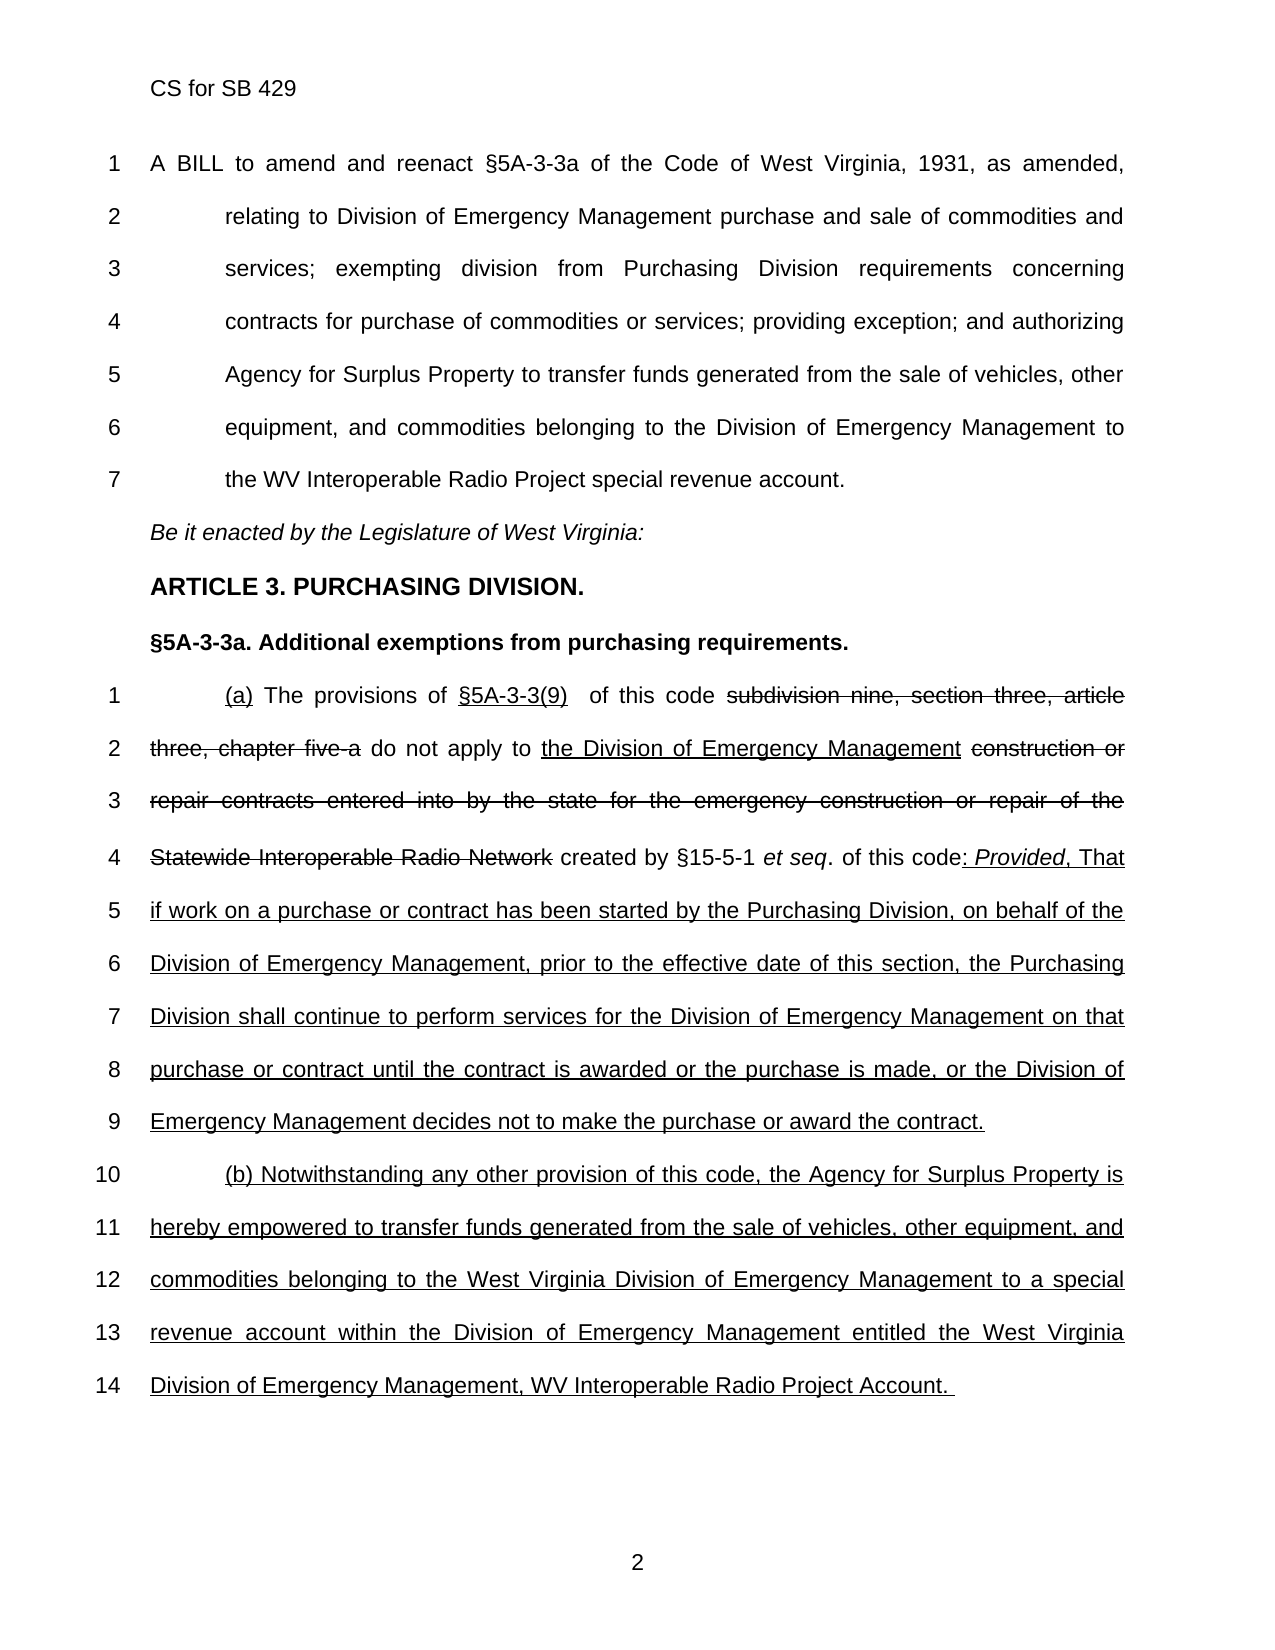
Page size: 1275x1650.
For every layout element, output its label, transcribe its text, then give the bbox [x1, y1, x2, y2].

text Be it enacted by the Legislature of West Virginia: [150, 519, 1125, 545]
text (a) The provisions of §5A-3-3(9) of this code subdivision nine, section three, article three, chapter five-a do not apply to the Division of Emergency Management construction or repair contracts entered into by the state for the emergency construction or repair of the Statewide Interoperable Radio Network created by §15-5-1 et seq. of this code: Provided, That if work on a purchase or contract has been started by the Purchasing Division, on behalf of the Division of Emergency Management, prior to the effective date of this section, the Purchasing Division shall continue to perform services for the Division of Emergency Management on that purchase or contract until the contract is awarded or the purchase is made, or the Division of Emergency Management decides not to make the purchase or award the contract. [150, 682, 1125, 920]
title A BILL to amend and reenact §5A-3-3a of the Code of West Virginia, 1931, as amended, relating to Division of Emergency Management purchase and sale of commodities and services; exempting division from Purchasing Division requirements concerning contracts for purchase of commodities or services; providing exception; and authorizing Agency for Surplus Property to transfer funds generated from the sale of vehicles, other equipment, and commodities belonging to the Division of Emergency Management to the WV Interoperable Radio Project special revenue account. [150, 150, 1125, 493]
text (a) The provisions of §5A-3-3(9) of this code subdivision nine, section three, article three, chapter five-a do not apply to the Division of Emergency Management construction or repair contracts entered into by the state for the emergency construction or repair of the Statewide Interoperable Radio Network created by §15-5-1 et seq. of this code: Provided, That if work on a purchase or contract has been started by the Purchasing Division, on behalf of the Division of Emergency Management, prior to the effective date of this section, the Purchasing Division shall continue to perform services for the Division of Emergency Management on that purchase or contract until the contract is awarded or the purchase is made, or the Division of Emergency Management decides not to make the purchase or award the contract. [150, 1027, 1125, 1078]
subtitle ARTICLE 3. PURCHASING DIVISION. [150, 572, 1125, 600]
text (a) The provisions of §5A-3-3(9) of this code subdivision nine, section three, article three, chapter five-a do not apply to the Division of Emergency Management construction or repair contracts entered into by the state for the emergency construction or repair of the Statewide Interoperable Radio Network created by §15-5-1 et seq. of this code: Provided, That if work on a purchase or contract has been started by the Purchasing Division, on behalf of the Division of Emergency Management, prior to the effective date of this section, the Purchasing Division shall continue to perform services for the Division of Emergency Management on that purchase or contract until the contract is awarded or the purchase is made, or the Division of Emergency Management decides not to make the purchase or award the contract. [150, 1080, 1125, 1135]
text (a) The provisions of §5A-3-3(9) of this code subdivision nine, section three, article three, chapter five-a do not apply to the Division of Emergency Management construction or repair contracts entered into by the state for the emergency construction or repair of the Statewide Interoperable Radio Network created by §15-5-1 et seq. of this code: Provided, That if work on a purchase or contract has been started by the Purchasing Division, on behalf of the Division of Emergency Management, prior to the effective date of this section, the Purchasing Division shall continue to perform services for the Division of Emergency Management on that purchase or contract until the contract is awarded or the purchase is made, or the Division of Emergency Management decides not to make the purchase or award the contract. [150, 974, 1125, 1026]
text (b) Notwithstanding any other provision of this code, the Agency for Surplus Property is hereby empowered to transfer funds generated from the sale of vehicles, other equipment, and commodities belonging to the West Virginia Division of Emergency Management to a special revenue account within the Division of Emergency Management entitled the West Virginia Division of Emergency Management, WV Interoperable Radio Project Account. [150, 1290, 1125, 1342]
text (b) Notwithstanding any other provision of this code, the Agency for Surplus Property is hereby empowered to transfer funds generated from the sale of vehicles, other equipment, and commodities belonging to the West Virginia Division of Emergency Management to a special revenue account within the Division of Emergency Management entitled the West Virginia Division of Emergency Management, WV Interoperable Radio Project Account. [150, 1343, 1125, 1398]
text (b) Notwithstanding any other provision of this code, the Agency for Surplus Property is hereby empowered to transfer funds generated from the sale of vehicles, other equipment, and commodities belonging to the West Virginia Division of Emergency Management to a special revenue account within the Division of Emergency Management entitled the West Virginia Division of Emergency Management, WV Interoperable Radio Project Account. [150, 1161, 1125, 1289]
text (a) The provisions of §5A-3-3(9) of this code subdivision nine, section three, article three, chapter five-a do not apply to the Division of Emergency Management construction or repair contracts entered into by the state for the emergency construction or repair of the Statewide Interoperable Radio Network created by §15-5-1 et seq. of this code: Provided, That if work on a purchase or contract has been started by the Purchasing Division, on behalf of the Division of Emergency Management, prior to the effective date of this section, the Purchasing Division shall continue to perform services for the Division of Emergency Management on that purchase or contract until the contract is awarded or the purchase is made, or the Division of Emergency Management decides not to make the purchase or award the contract. [150, 921, 1125, 973]
subtitle §5A-3-3a. Additional exemptions from purchasing requirements. [150, 629, 1125, 656]
